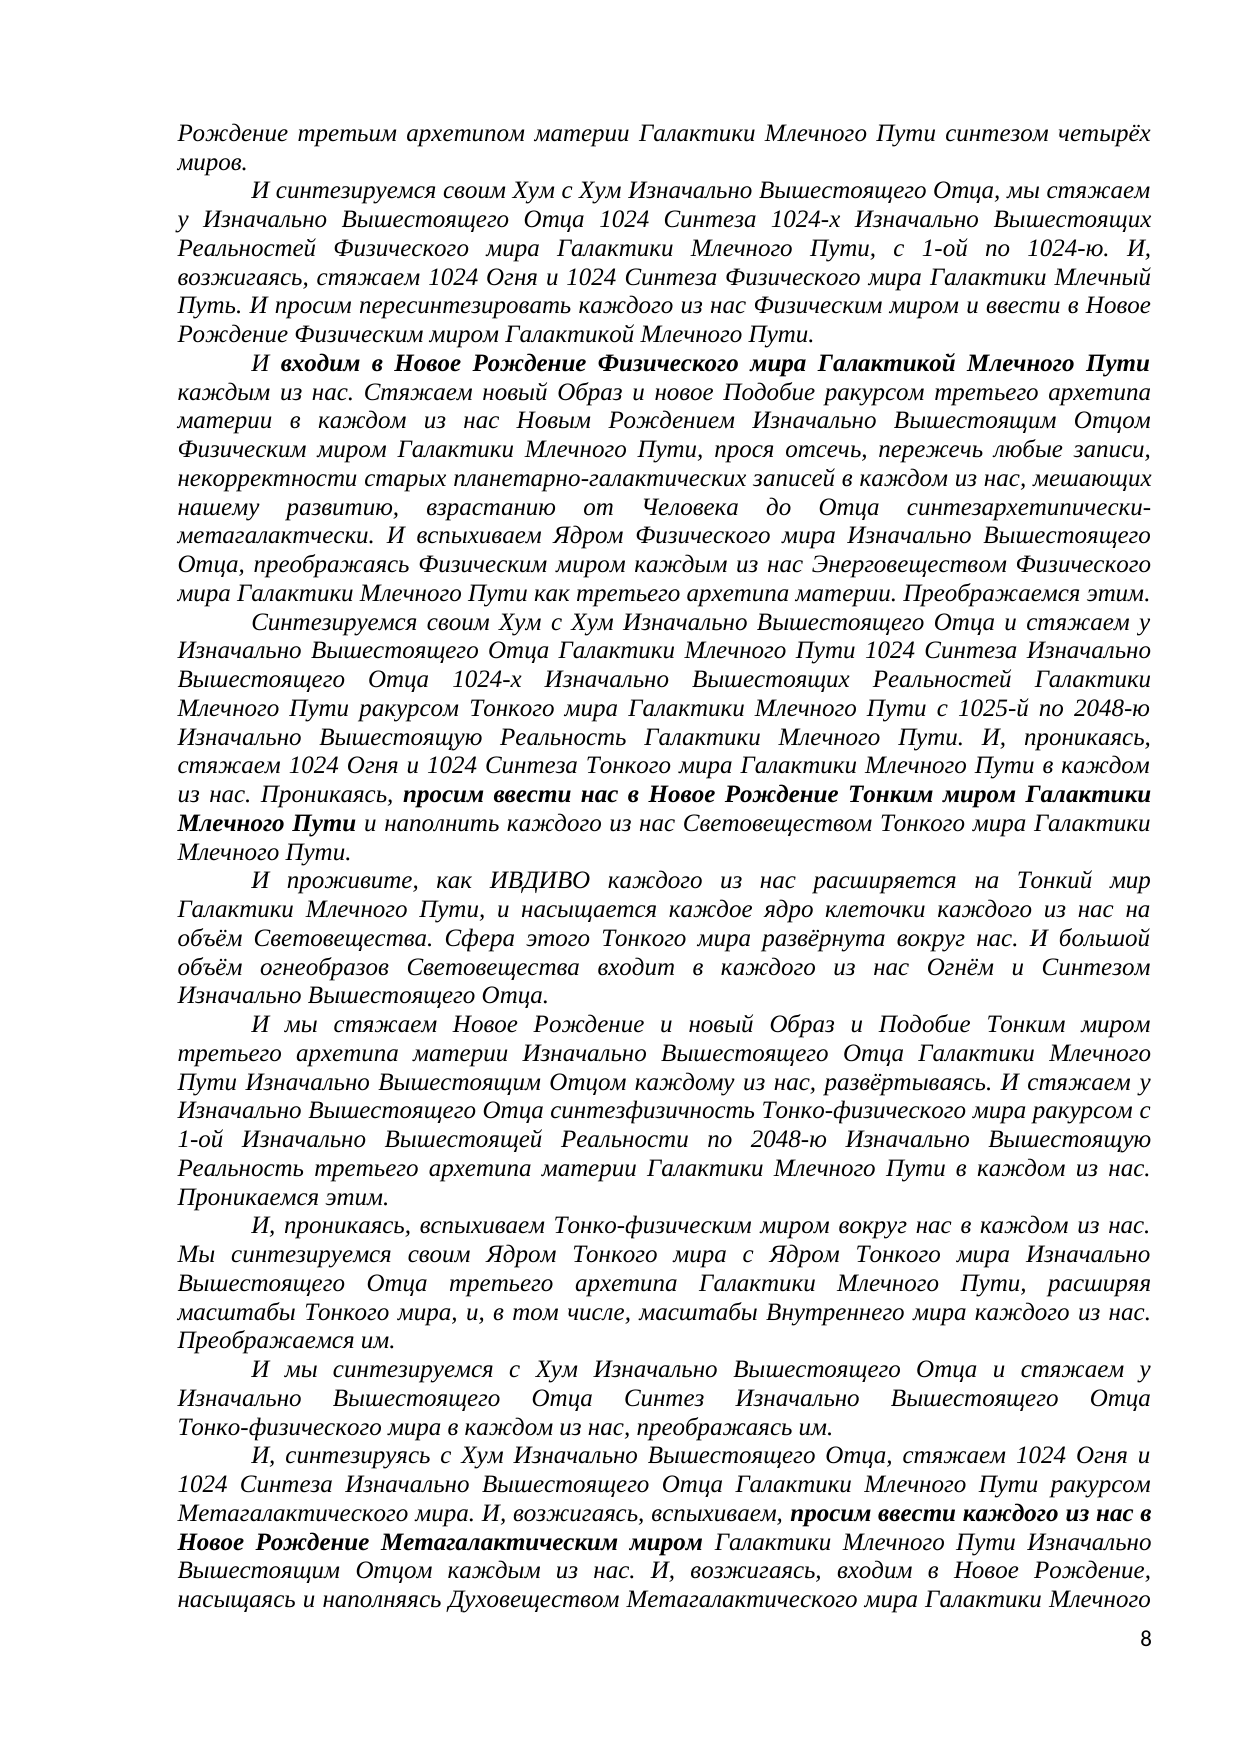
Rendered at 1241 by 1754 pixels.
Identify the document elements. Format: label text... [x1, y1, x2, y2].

text И, проникаясь, вспыхиваем Тонко-физическим миром вокруг нас в каждом из нас. Мы синтезируемся своим Ядром Тонкого мира с Ядром Тонкого мира Изначально Вышестоящего Отца третьего архетипа Галактики Млечного Пути, расширяя масштабы Тонкого мира, и, в том числе, масштабы Внутреннего мира каждого из нас. Преображаемся им. [177, 1211, 1152, 1354]
text И входим в Новое Рождение Физического мира Галактикой Млечного Пути каждым из нас. Стяжаем новый Образ и новое Подобие ракурсом третьего архетипа материи в каждом из нас Новым Рождением Изначально Вышестоящим Отцом Физическим миром Галактики Млечного Пути, прося отсечь, пережечь любые записи, некорректности старых планетарно-галактических записей в каждом из нас, мешающих нашему развитию, взрастанию от Человека до Отца синтезархетипически-метагалактчески. И вспыхиваем Ядром Физического мира Изначально Вышестоящего Отца, преображаясь Физическим миром каждым из нас Энерговеществом Физического мира Галактики Млечного Пути как третьего архетипа материи. Преображаемся этим. [177, 348, 1152, 607]
text Синтезируемся своим Хум с Хум Изначально Вышестоящего Отца и стяжаем у Изначально Вышестоящего Отца Галактики Млечного Пути 1024 Синтеза Изначально Вышестоящего Отца 1024-х Изначально Вышестоящих Реальностей Галактики Млечного Пути ракурсом Тонкого мира Галактики Млечного Пути с 1025-й по 2048-ю Изначально Вышестоящую Реальность Галактики Млечного Пути. И, проникаясь, стяжаем 1024 Огня и 1024 Синтеза Тонкого мира Галактики Млечного Пути в каждом из нас. Проникаясь, просим ввести нас в Новое Рождение Тонким миром Галактики Млечного Пути и наполнить каждого из нас Световеществом Тонкого мира Галактики Млечного Пути. [177, 607, 1152, 866]
text И проживите, как ИВДИВО каждого из нас расширяется на Тонкий мир Галактики Млечного Пути, и насыщается каждое ядро клеточки каждого из нас на объём Световещества. Сфера этого Тонкого мира развёрнута вокруг нас. И большой объём огнеобразов Световещества входит в каждого из нас Огнём и Синтезом Изначально Вышестоящего Отца. [177, 866, 1152, 1009]
text И мы стяжаем Новое Рождение и новый Образ и Подобие Тонким миром третьего архетипа материи Изначально Вышестоящего Отца Галактики Млечного Пути Изначально Вышестоящим Отцом каждому из нас, развёртываясь. И стяжаем у Изначально Вышестоящего Отца синтезфизичность Тонко-физического мира ракурсом с 1-ой Изначально Вышестоящей Реальности по 2048-ю Изначально Вышестоящую Реальность третьего архетипа материи Галактики Млечного Пути в каждом из нас. Проникаемся этим. [177, 1009, 1152, 1211]
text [177, 118, 1152, 176]
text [177, 1441, 1152, 1613]
text И синтезируемся своим Хум с Хум Изначально Вышестоящего Отца, мы стяжаем у Изначально Вышестоящего Отца 1024 Синтеза 1024-х Изначально Вышестоящих Реальностей Физического мира Галактики Млечного Пути, с 1-ой по 1024-ю. И, возжигаясь, стяжаем 1024 Огня и 1024 Синтеза Физического мира Галактики Млечный Путь. И просим пересинтезировать каждого из нас Физическим миром и ввести в Новое Рождение Физическим миром Галактикой Млечного Пути. [177, 176, 1152, 348]
text И мы синтезируемся с Хум Изначально Вышестоящего Отца и стяжаем у Изначально Вышестоящего Отца Синтез Изначально Вышестоящего Отца Тонко-физического мира в каждом из нас, преображаясь им. [177, 1354, 1152, 1441]
